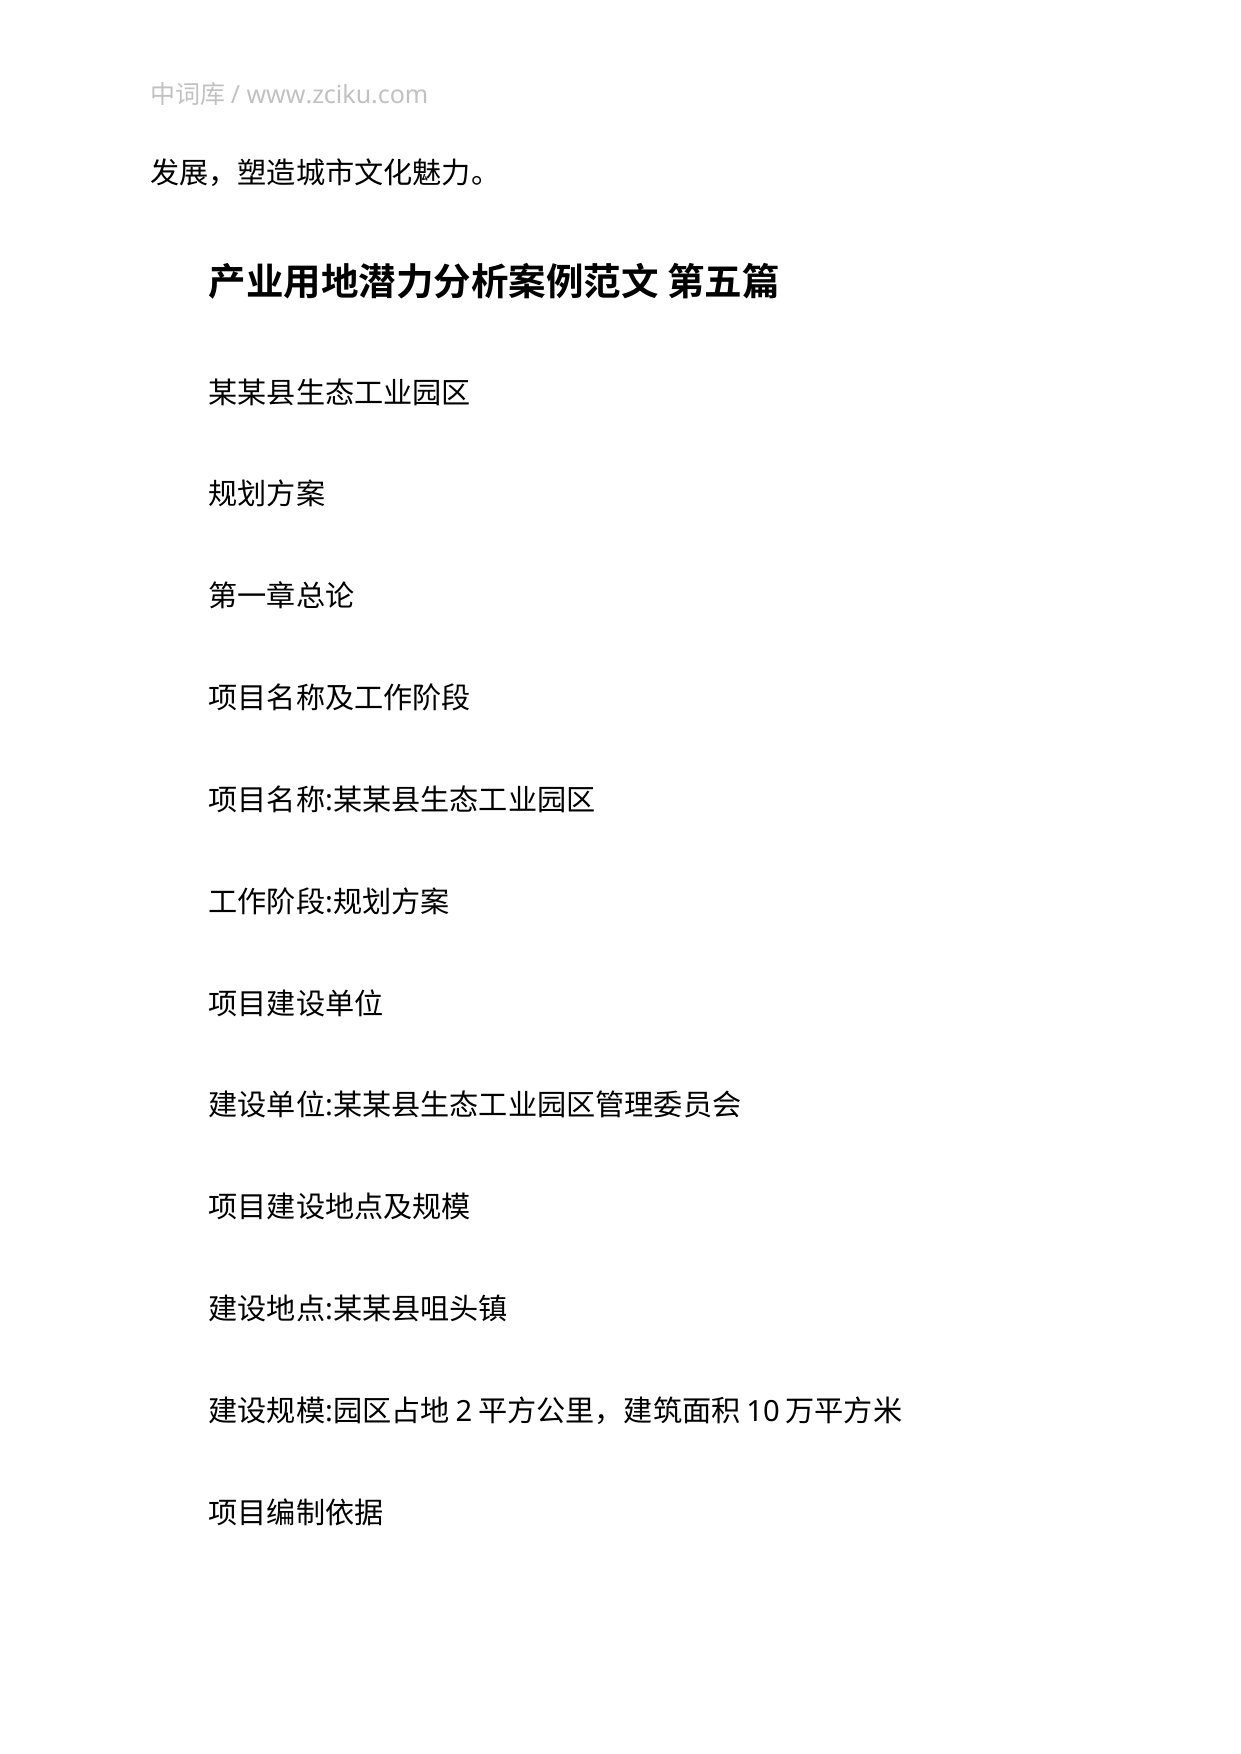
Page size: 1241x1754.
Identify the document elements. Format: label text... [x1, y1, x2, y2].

text 项目建设地点及规模 [150, 1184, 1090, 1226]
text 建设单位:某某县生态工业园区管理委员会 [150, 1082, 1090, 1124]
text 第一章总论 [150, 573, 1090, 615]
text 工作阶段:规划方案 [150, 878, 1090, 921]
text 规划方案 [150, 471, 1090, 513]
text 项目名称及工作阶段 [150, 674, 1090, 717]
text 项目名称:某某县生态工业园区 [150, 776, 1090, 819]
text 某某县生态工业园区 [150, 369, 1090, 411]
text 产业用地潜力分析案例范文 第五篇 [150, 252, 1090, 306]
text 项目编制依据 [150, 1490, 1090, 1532]
text 建设规模:园区占地2平方公里，建筑面积10万平方米 [150, 1388, 1090, 1430]
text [150, 150, 1090, 192]
text 建设地点:某某县咀头镇 [150, 1286, 1090, 1328]
text 项目建设单位 [150, 980, 1090, 1022]
